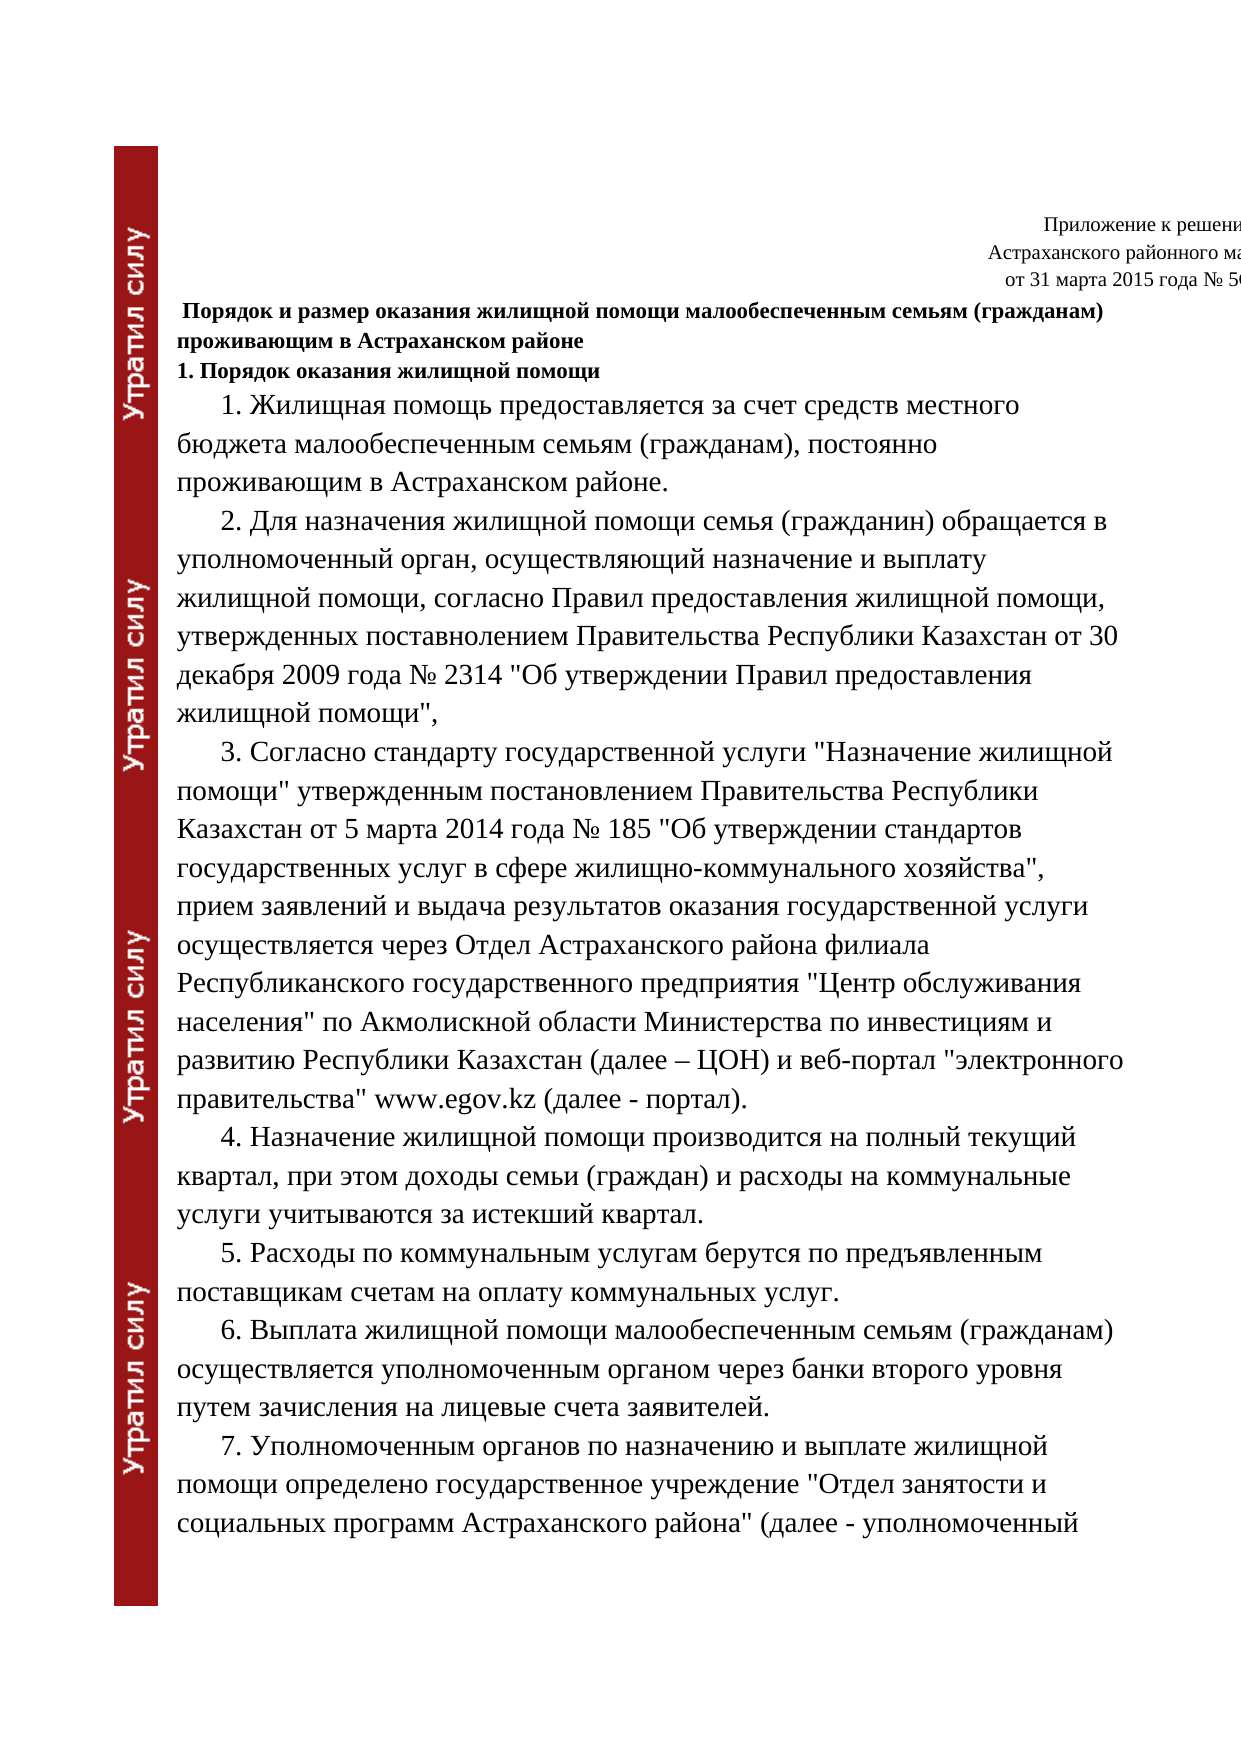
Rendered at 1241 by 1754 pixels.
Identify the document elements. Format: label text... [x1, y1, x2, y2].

picture [114, 383, 158, 387]
picture [114, 146, 158, 210]
table_header Приложение к решению Астраханского районного маслихата от 31 марта 2015 года № 5С-41-5 [912, 210, 1240, 297]
picture [114, 1538, 158, 1606]
table_header [101, 210, 912, 297]
text Порядок и размер оказания жилищной помощи малообеспеченным семьям (гражданам) проживающим в Астраханском районе 1. Порядок оказания жилищной помощи [112, 297, 1128, 383]
